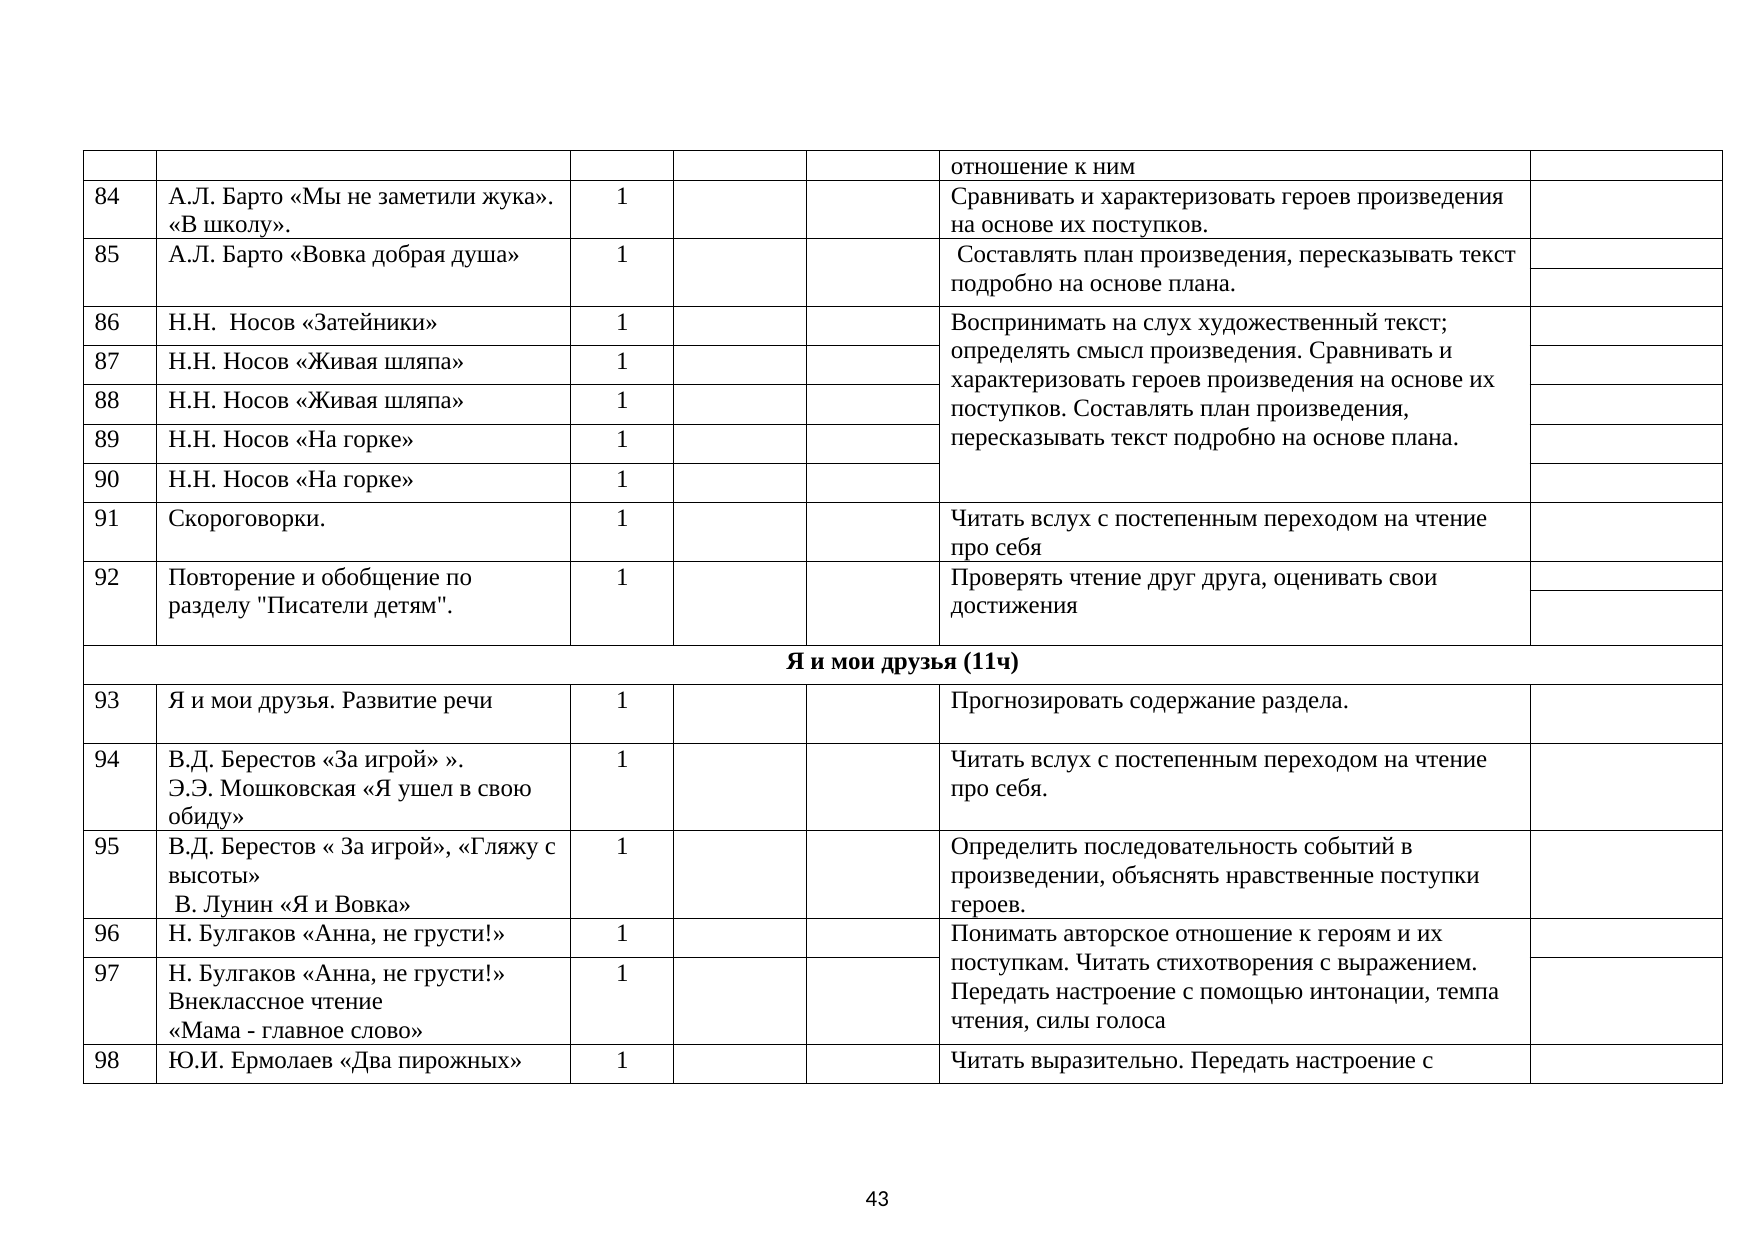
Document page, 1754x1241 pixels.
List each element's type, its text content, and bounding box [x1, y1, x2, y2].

table_cell Определить последовательность событий в произведении, объяснять нравственные поступки героев. [940, 831, 1530, 917]
table_cell [807, 562, 939, 645]
table_cell [1531, 464, 1722, 502]
table_cell [674, 919, 806, 957]
table_cell [1531, 385, 1722, 423]
table_cell Н.Н. Носов «Живая шляпа» [157, 385, 570, 423]
table_cell [674, 562, 806, 645]
table_cell [807, 385, 939, 423]
table_cell 1 [571, 503, 673, 561]
table_cell 94 [84, 744, 156, 830]
table_cell [674, 744, 806, 830]
table_cell 1 [571, 385, 673, 423]
table_cell Повторение и обобщение по разделу "Писатели детям". [157, 562, 570, 645]
table_cell [1531, 591, 1722, 645]
table_cell Н. Булгаков «Анна, не грусти!» Внеклассное чтение «Мама - главное слово» [157, 958, 570, 1044]
table_cell 97 [84, 958, 156, 1044]
table_cell [1531, 1045, 1722, 1083]
table_cell 1 [571, 181, 673, 238]
table_cell 1 [571, 346, 673, 384]
table_cell 1 [571, 239, 673, 306]
table_cell Н.Н. Носов «На горке» [157, 464, 570, 502]
table_cell Н. Булгаков «Анна, не грусти!» [157, 919, 570, 957]
table_cell [807, 464, 939, 502]
table_cell 1 [571, 307, 673, 345]
table_cell [1531, 562, 1722, 590]
table_cell [807, 831, 939, 917]
table_cell 85 [84, 239, 156, 306]
table_cell А.Л. Барто «Мы не заметили жука». «В школу». [157, 181, 570, 238]
table_cell Составлять план произведения, пересказывать текст подробно на основе плана. [940, 239, 1530, 306]
table_cell 96 [84, 919, 156, 957]
table_cell 83 [84, 151, 156, 180]
table_cell 1 [571, 744, 673, 830]
table_cell [674, 346, 806, 384]
table_cell 93 [84, 685, 156, 743]
table_cell [807, 307, 939, 345]
table_cell [1531, 181, 1722, 238]
table_cell [1531, 685, 1722, 743]
table_cell Читать вслух с постепенным переходом на чтение про себя [940, 503, 1530, 561]
table_cell Воспринимать на слух художественный текст; определять смысл произведения. Сравнивать и характеризовать героев произведения на основе их поступков. Составлять план произведения, пересказывать текст подробно на основе плана. [940, 307, 1530, 502]
table_cell 92 [84, 562, 156, 645]
table_cell Н.Н. Носов «Живая шляпа» [157, 346, 570, 384]
table_cell [674, 307, 806, 345]
table_cell [807, 181, 939, 238]
table_cell 1 [571, 919, 673, 957]
table_cell [807, 958, 939, 1044]
table_cell [807, 151, 939, 180]
table_cell 87 [84, 346, 156, 384]
table_cell [674, 181, 806, 238]
table_cell [674, 685, 806, 743]
table_cell [1531, 307, 1722, 345]
table_cell 91 [84, 503, 156, 561]
table_cell Я и мои друзья. Развитие речи [157, 685, 570, 743]
table_cell Сравнивать и характеризовать героев произведения на основе их поступков. [940, 181, 1530, 238]
table_cell [1531, 425, 1722, 463]
table_cell Скороговорки. [157, 503, 570, 561]
table_cell 1 [571, 1045, 673, 1083]
table_cell 89 [84, 425, 156, 463]
table_cell Н.Н. Носов «На горке» [157, 425, 570, 463]
table_cell [807, 1045, 939, 1083]
table_cell 1 [571, 425, 673, 463]
table_cell 1 [571, 685, 673, 743]
table_cell 88 [84, 385, 156, 423]
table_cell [940, 1045, 1530, 1083]
table_cell [674, 831, 806, 917]
table_cell 86 [84, 307, 156, 345]
table_cell [807, 239, 939, 306]
table_cell Я и мои друзья (11ч) [84, 646, 1722, 684]
table_cell [1531, 919, 1722, 957]
table_cell [1531, 958, 1722, 1044]
table_cell [674, 425, 806, 463]
table_cell [807, 685, 939, 743]
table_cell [940, 151, 1530, 180]
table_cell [157, 1045, 570, 1083]
table_cell В.Д. Берестов « За игрой», «Гляжу с высоты» В. Лунин «Я и Вовка» [157, 831, 570, 917]
table_cell 1 [571, 562, 673, 645]
table_cell [807, 919, 939, 957]
table_cell 1 [571, 151, 673, 180]
table_cell Понимать авторское отношение к героям и их поступкам. Читать стихотворения с выражением. Передать настроение с помощью интонации, темпа чтения, силы голоса [940, 919, 1530, 1044]
table_cell 1 [571, 464, 673, 502]
table_cell [674, 151, 806, 180]
table_cell [1531, 831, 1722, 917]
table_cell Проверять чтение друг друга, оценивать свои достижения [940, 562, 1530, 645]
table_cell [807, 425, 939, 463]
table_cell [674, 464, 806, 502]
table_cell [674, 239, 806, 306]
table_cell 95 [84, 831, 156, 917]
table_cell [1531, 151, 1722, 180]
table_cell [1531, 503, 1722, 561]
table_cell 98 [84, 1045, 156, 1083]
table_cell 84 [84, 181, 156, 238]
table_cell А.Л. Барто «Вовка добрая душа» [157, 239, 570, 306]
table_cell [1531, 744, 1722, 830]
table_cell Прогнозировать содержание раздела. [940, 685, 1530, 743]
table_cell Н.Н. Носов «Затейники» [157, 307, 570, 345]
table_cell 90 [84, 464, 156, 502]
table_cell В.Д. Берестов «За игрой» ». Э.Э. Мошковская «Я ушел в свою обиду» [157, 744, 570, 830]
table_cell [1531, 346, 1722, 384]
table_cell [1531, 269, 1722, 306]
table_cell [807, 744, 939, 830]
table_cell [674, 385, 806, 423]
table_cell [807, 503, 939, 561]
table_cell 1 [571, 831, 673, 917]
table_cell [674, 503, 806, 561]
table_cell Читать вслух с постепенным переходом на чтение про себя. [940, 744, 1530, 830]
table_cell [807, 346, 939, 384]
table_cell [1531, 239, 1722, 268]
table_cell 1 [571, 958, 673, 1044]
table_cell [157, 151, 570, 180]
table_cell [674, 958, 806, 1044]
table_cell [674, 1045, 806, 1083]
